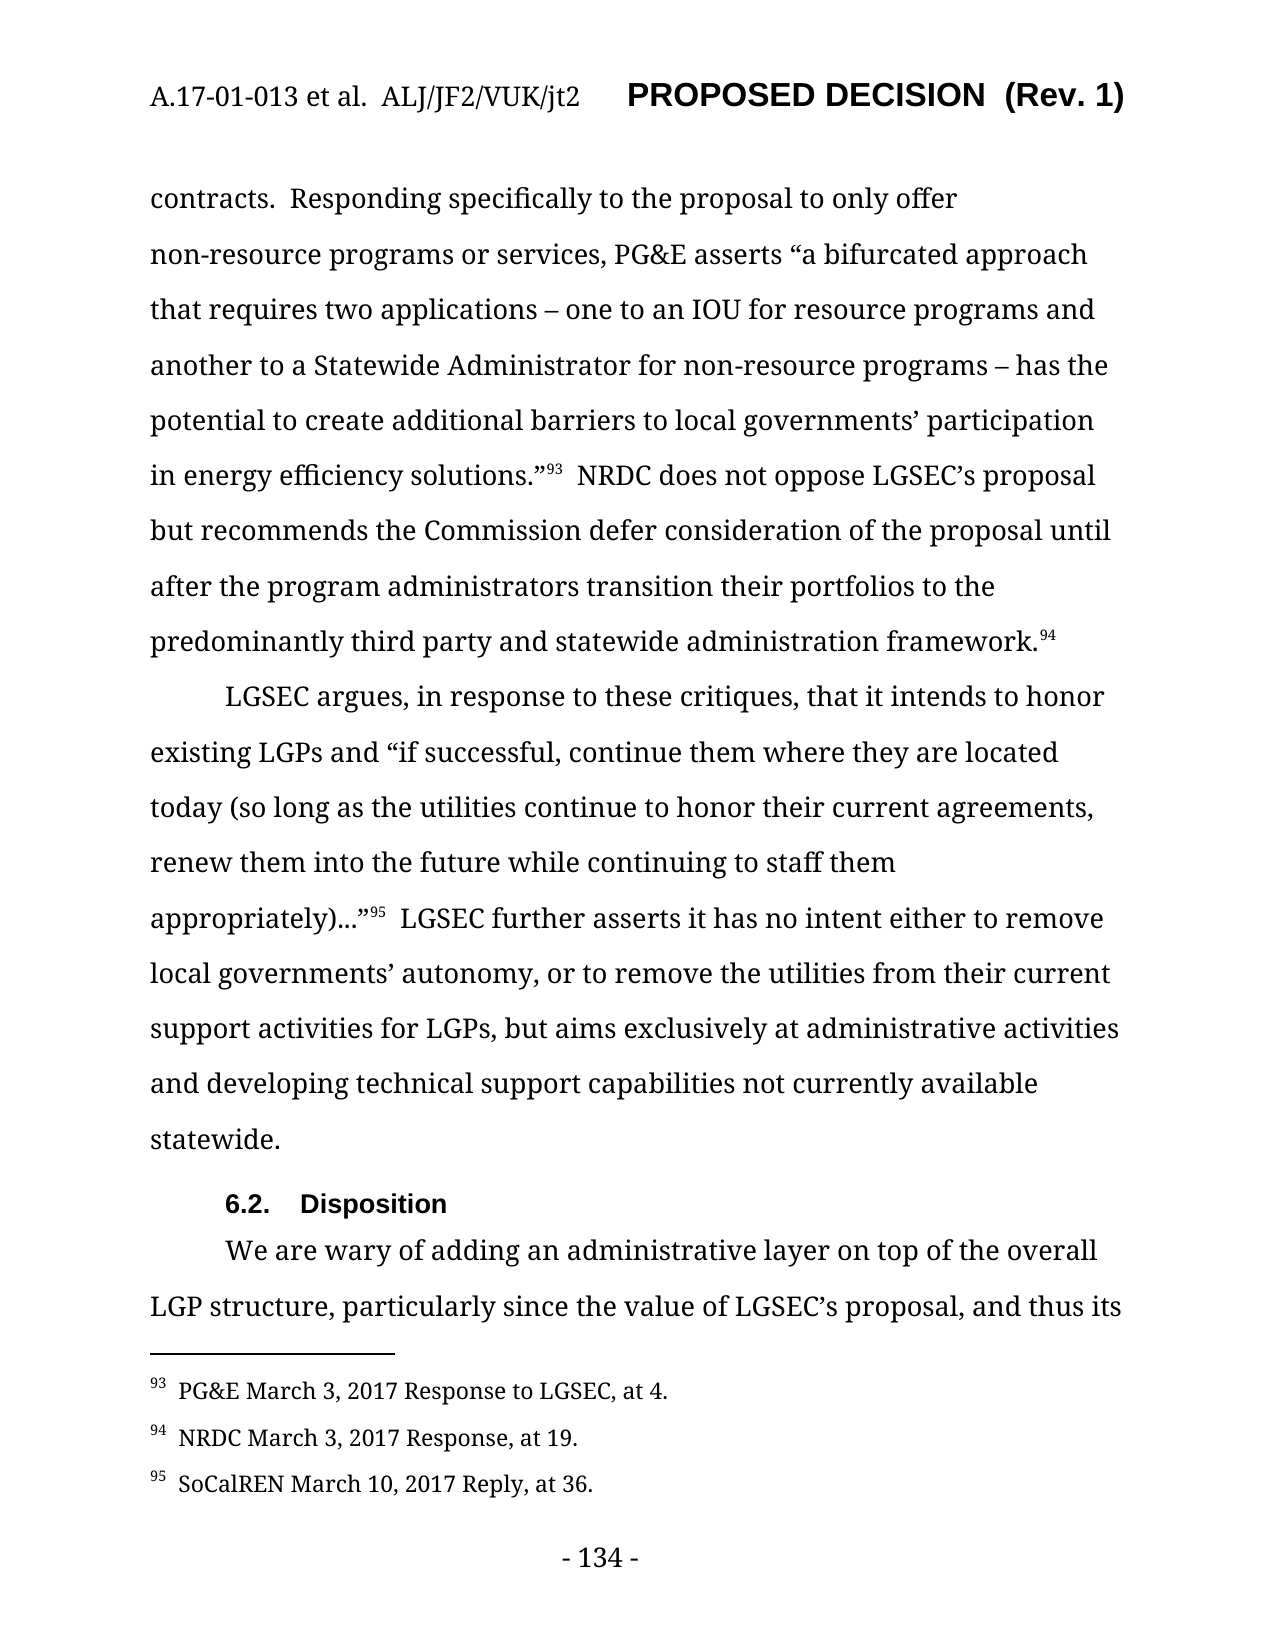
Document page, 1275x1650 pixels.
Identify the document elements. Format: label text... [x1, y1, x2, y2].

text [150, 180, 1125, 659]
text LGSEC argues, in response to these critiques, that it intends to honor existing LGPs and “if successful, continue them where they are located today (so long as the utilities continue to honor their current agreements, renew them into the future while continuing to staff them appropriately)...” LGSEC further asserts it has no intent either to remove local governments’ autonomy, or to remove the utilities from their current support activities for LGPs, but aims exclusively at administrative activities and developing technical support capabilities not currently available statewide. [150, 678, 1125, 1157]
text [150, 1232, 1125, 1324]
subtitle Disposition [225, 1188, 900, 1219]
